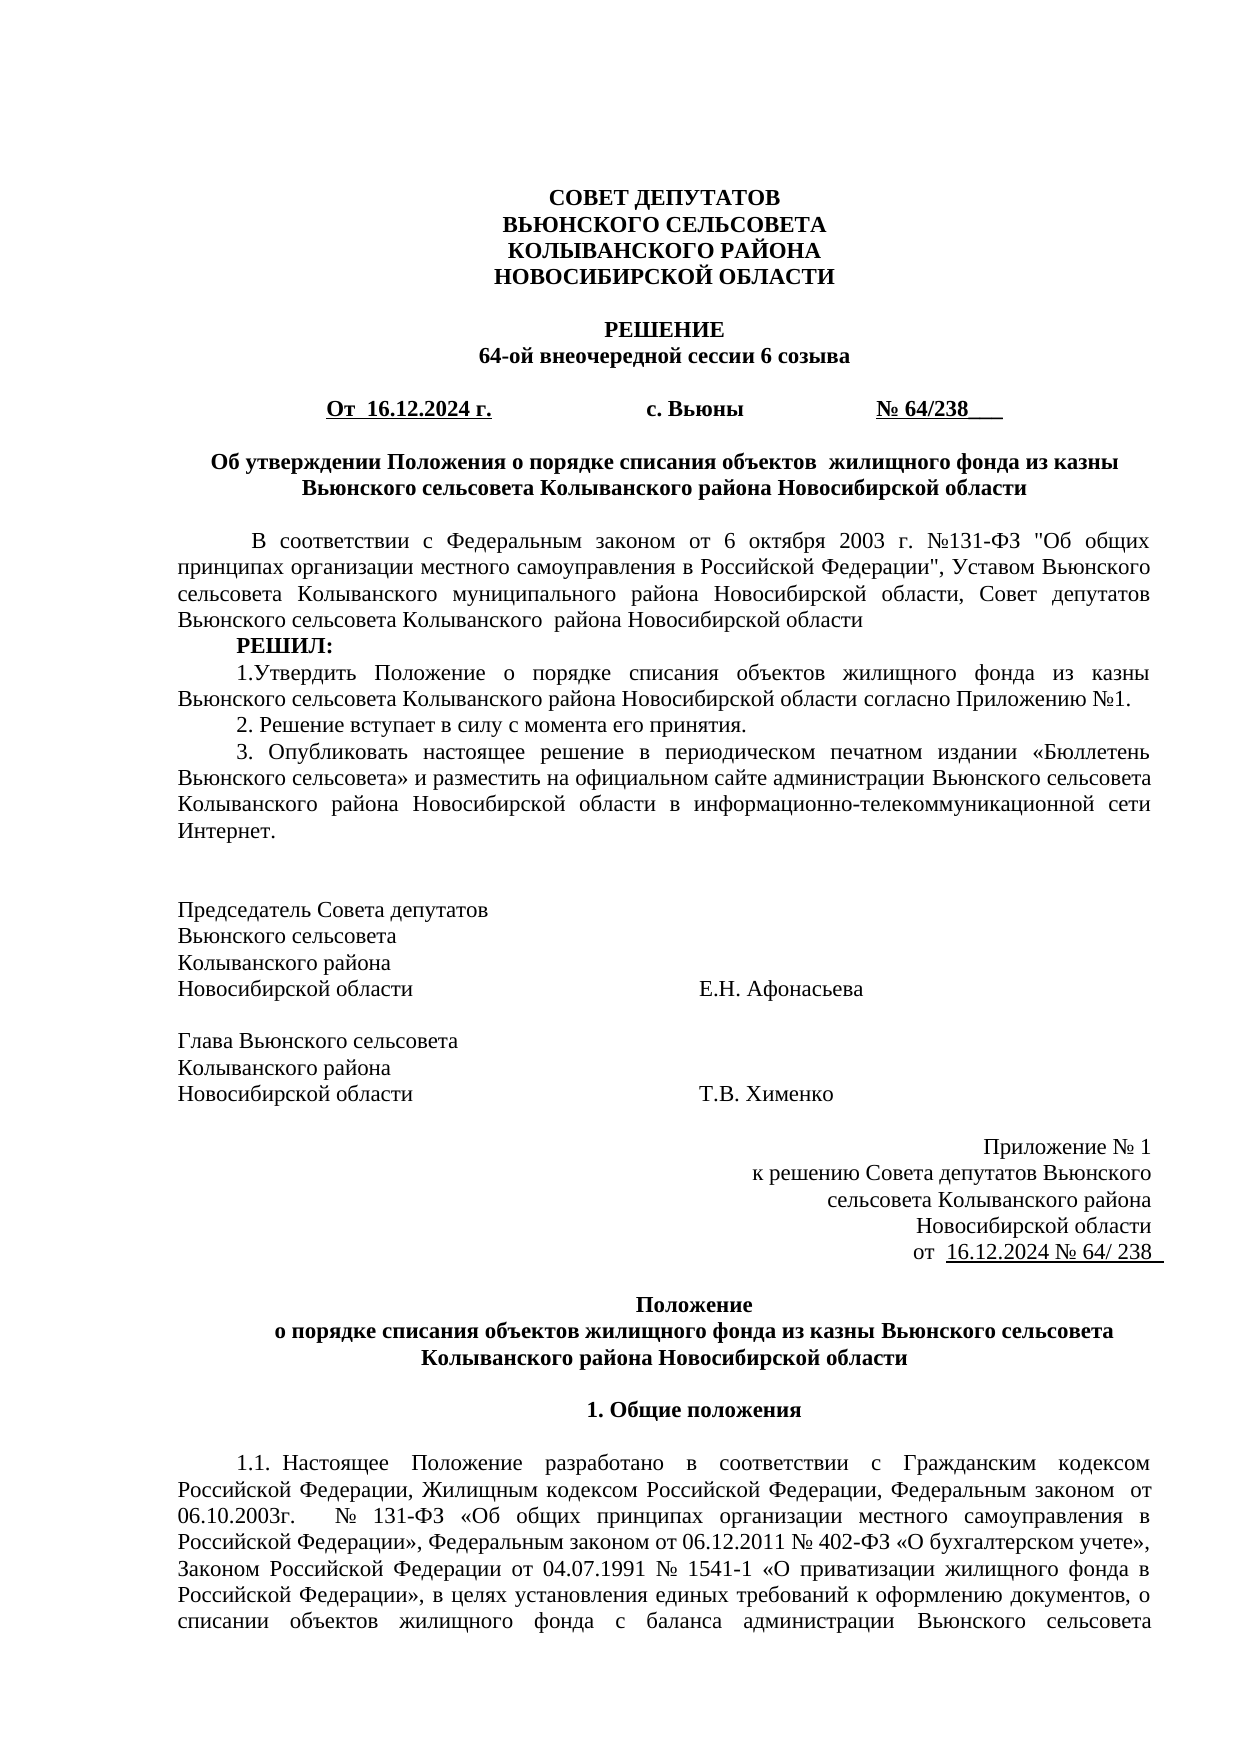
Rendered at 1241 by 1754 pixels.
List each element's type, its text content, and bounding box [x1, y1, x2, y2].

text Об утверждении Положения о порядке списания объектов жилищного фонда из казны Вьюнского сельсовета Колыванского района Новосибирской области [177, 448, 1152, 501]
text 1.Утвердить Положение о порядке списания объектов жилищного фонда из казны Вьюнского сельсовета Колыванского района Новосибирской области согласно Приложению №1. [177, 659, 1152, 711]
text Председатель Совета депутатов [177, 896, 1152, 922]
text о порядке списания объектов жилищного фонда из казны Вьюнского сельсовета Колыванского района Новосибирской области [177, 1317, 1152, 1370]
text Положение [177, 1291, 1152, 1317]
text В соответствии с Федеральным законом от 6 октября 2003 г. №131-ФЗ "Об общих принципах организации местного самоуправления в Российской Федерации", Уставом Вьюнского сельсовета Колыванского муниципального района Новосибирской области, Совет депутатов Вьюнского сельсовета Колыванского района Новосибирской области [177, 527, 1152, 632]
text От 16.12.2024 г. с. Вьюны № 64/238___ [177, 395, 1152, 421]
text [177, 1449, 1152, 1634]
text от 16.12.2024 № 64/ 238 [719, 1238, 1152, 1265]
text Вьюнского сельсовета [177, 922, 1152, 948]
text 2. Решение вступает в силу с момента его принятия. [177, 711, 1152, 738]
text Новосибирской области Е.Н. Афонасьева [177, 975, 1152, 1001]
text КОЛЫВАНСКОГО РАЙОНА [177, 237, 1152, 263]
text ВЬЮНСКОГО СЕЛЬСОВЕТА [177, 211, 1152, 237]
text РЕШЕНИЕ [177, 316, 1152, 342]
text Колыванского района [177, 948, 1152, 975]
text 1. Общие положения [177, 1397, 1152, 1423]
text Новосибирской области Т.В. Хименко [177, 1080, 1152, 1107]
text Глава Вьюнского сельсовета [177, 1028, 1152, 1054]
text НОВОСИБИРСКОЙ ОБЛАСТИ [177, 263, 1152, 290]
text Приложение № 1 [719, 1133, 1152, 1159]
text РЕШИЛ: [177, 632, 1152, 659]
text 64-ой внеочередной сессии 6 созыва [177, 342, 1152, 369]
text 3. Опубликовать настоящее решение в периодическом печатном издании «Бюллетень Вьюнского сельсовета» и разместить на официальном сайте администрации Вьюнского сельсовета Колыванского района Новосибирской области в информационно-телекоммуникационной сети Интернет. [177, 738, 1152, 843]
text СОВЕТ ДЕПУТАТОВ [177, 184, 1152, 211]
text к решению Совета депутатов Вьюнского сельсовета Колыванского района Новосибирской области [719, 1159, 1152, 1238]
text Колыванского района [177, 1054, 1152, 1080]
